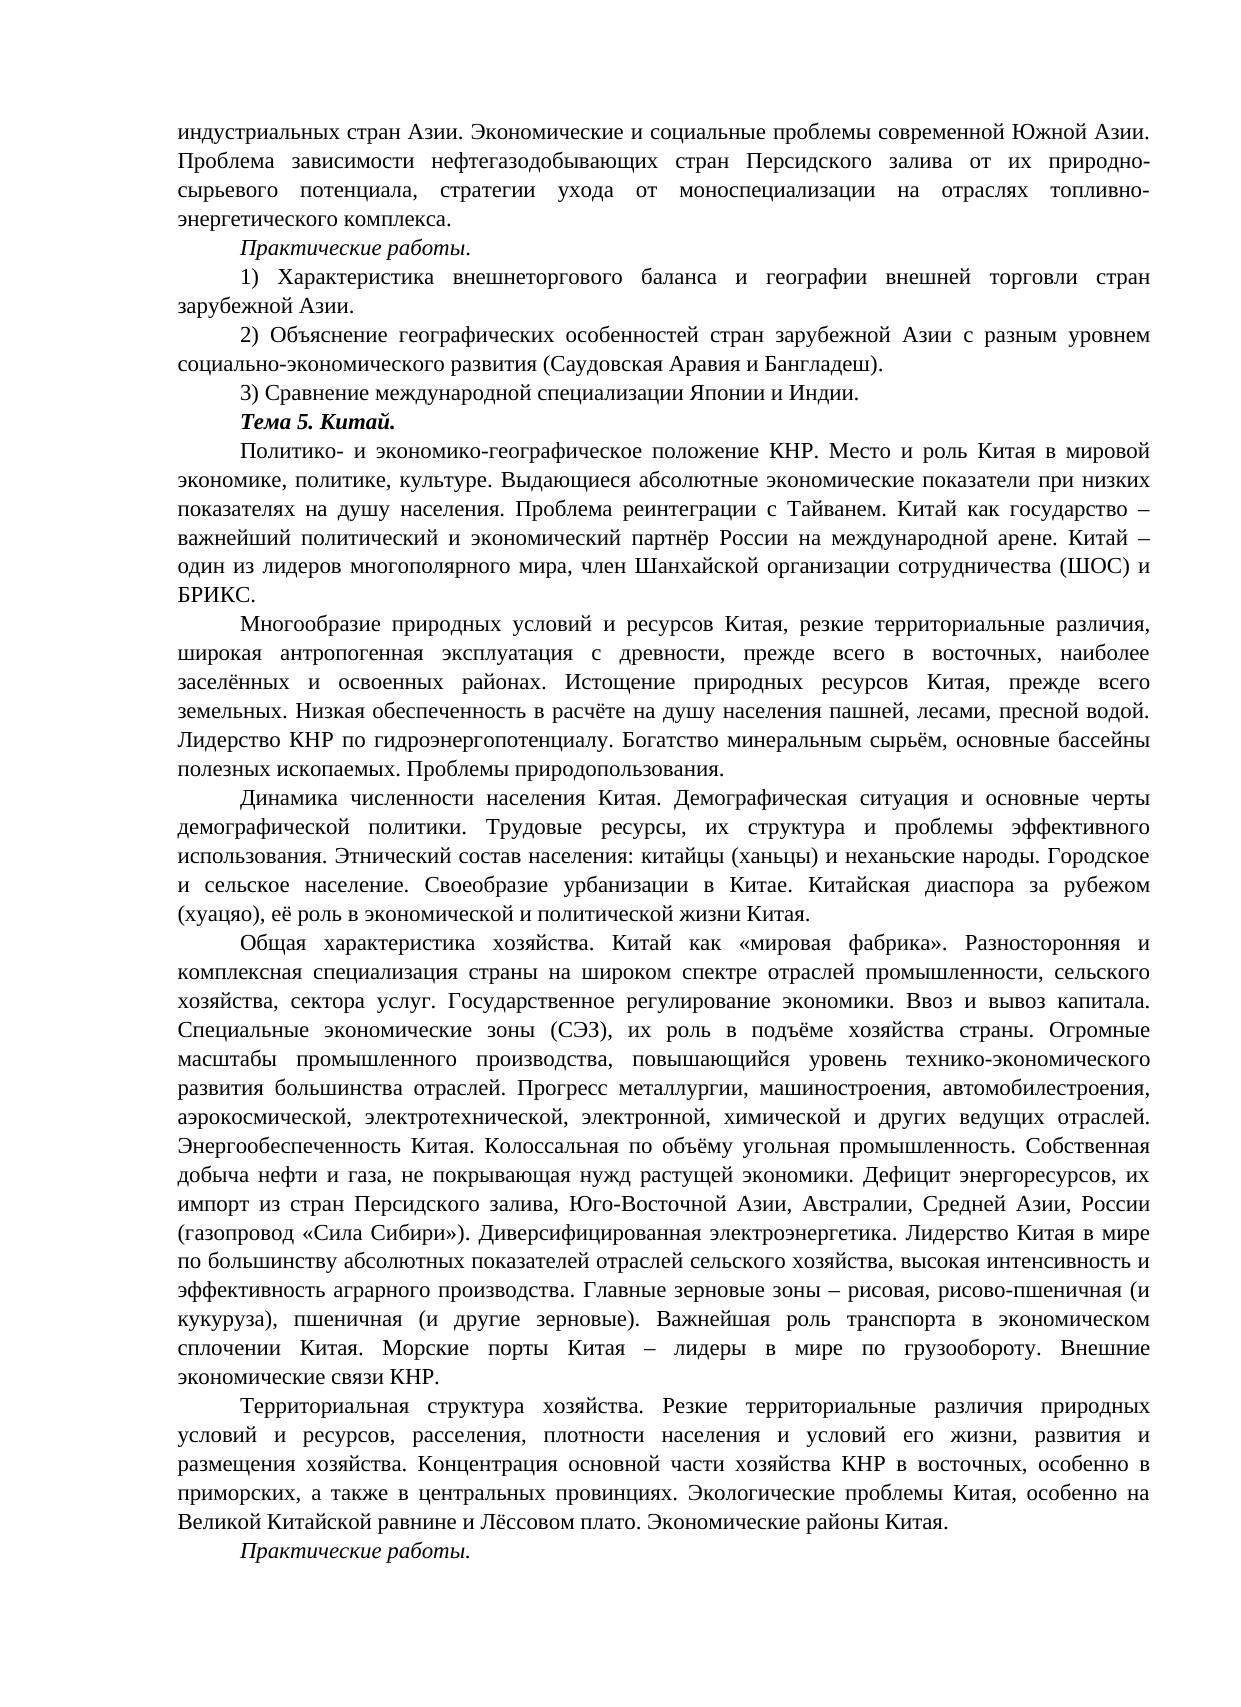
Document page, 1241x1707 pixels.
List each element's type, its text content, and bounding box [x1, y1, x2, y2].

text Практические работы. [177, 1537, 1152, 1563]
text Общая характеристика хозяйства. Китай как «мировая фабрика». Разносторонняя и комплексная специализация страны на широком спектре отраслей промышленности, сельского хозяйства, сектора услуг. Государственное регулирование экономики. Ввоз и вывоз капитала. Специальные экономические зоны (СЭЗ), их роль в подъёме хозяйства страны. Огромные масштабы промышленного производства, повышающийся уровень технико-экономического развития большинства отраслей. Прогресс металлургии, машиностроения, автомобилестроения, аэрокосмической, электротехнической, электронной, химической и других ведущих отраслей. Энергообеспеченность Китая. Колоссальная по объёму угольная промышленность. Собственная добыча нефти и газа, не покрывающая нужд растущей экономики. Дефицит энергоресурсов, их импорт из стран Персидского залива, Юго-Восточной Азии, Австралии, Средней Азии, России (газопровод «Сила Сибири»). Диверсифицированная электроэнергетика. Лидерство Китая в мире по большинству абсолютных показателей отраслей сельского хозяйства, высокая интенсивность и эффективность аграрного производства. Главные зерновые зоны – рисовая, рисово-пшеничная (и кукуруза), пшеничная (и другие зерновые). Важнейшая роль транспорта в экономическом сплочении Китая. Морские порты Китая – лидеры в мире по грузообороту. Внешние экономические связи КНР. [177, 929, 1152, 1390]
text Многообразие природных условий и ресурсов Китая, резкие территориальные различия, широкая антропогенная эксплуатация с древности, прежде всего в восточных, наиболее заселённых и освоенных районах. Истощение природных ресурсов Китая, прежде всего земельных. Низкая обеспеченность в расчёте на душу населения пашней, лесами, пресной водой. Лидерство КНР по гидроэнергопотенциалу. Богатство минеральным сырьём, основные бассейны полезных ископаемых. Проблемы природопользования. [177, 610, 1152, 782]
text Тема 5. Китай. [177, 408, 1152, 434]
text 3) Сравнение международной специализации Японии и Индии. [177, 379, 1152, 405]
text Территориальная структура хозяйства. Резкие территориальные различия природных условий и ресурсов, расселения, плотности населения и условий его жизни, развития и размещения хозяйства. Концентрация основной части хозяйства КНР в восточных, особенно в приморских, а также в центральных провинциях. Экологические проблемы Китая, особенно на Великой Китайской равнине и Лёссовом плато. Экономические районы Китая. [177, 1392, 1152, 1534]
text Практические работы. [177, 234, 1152, 260]
text Политико- и экономико-географическое положение КНР. Место и роль Китая в мировой экономике, политике, культуре. Выдающиеся абсолютные экономические показатели при низких показателях на душу населения. Проблема реинтеграции с Тайванем. Китай как государство – важнейший политический и экономический партнёр России на международной арене. Китай – один из лидеров многополярного мира, член Шанхайской организации сотрудничества (ШОС) и БРИКС. [177, 437, 1152, 608]
text 2) Объяснение географических особенностей стран зарубежной Азии с разным уровнем социально-экономического развития (Саудовская Аравия и Бангладеш). [177, 321, 1152, 376]
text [177, 118, 1152, 231]
text Динамика численности населения Китая. Демографическая ситуация и основные черты демографической политики. Трудовые ресурсы, их структура и проблемы эффективного использования. Этнический состав населения: китайцы (ханьцы) и неханьские народы. Городское и сельское население. Своеобразие урбанизации в Китае. Китайская диаспора за рубежом (хуацяо), её роль в экономической и политической жизни Китая. [177, 784, 1152, 926]
text 1) Характеристика внешнеторгового баланса и географии внешней торговли стран зарубежной Азии. [177, 263, 1152, 318]
